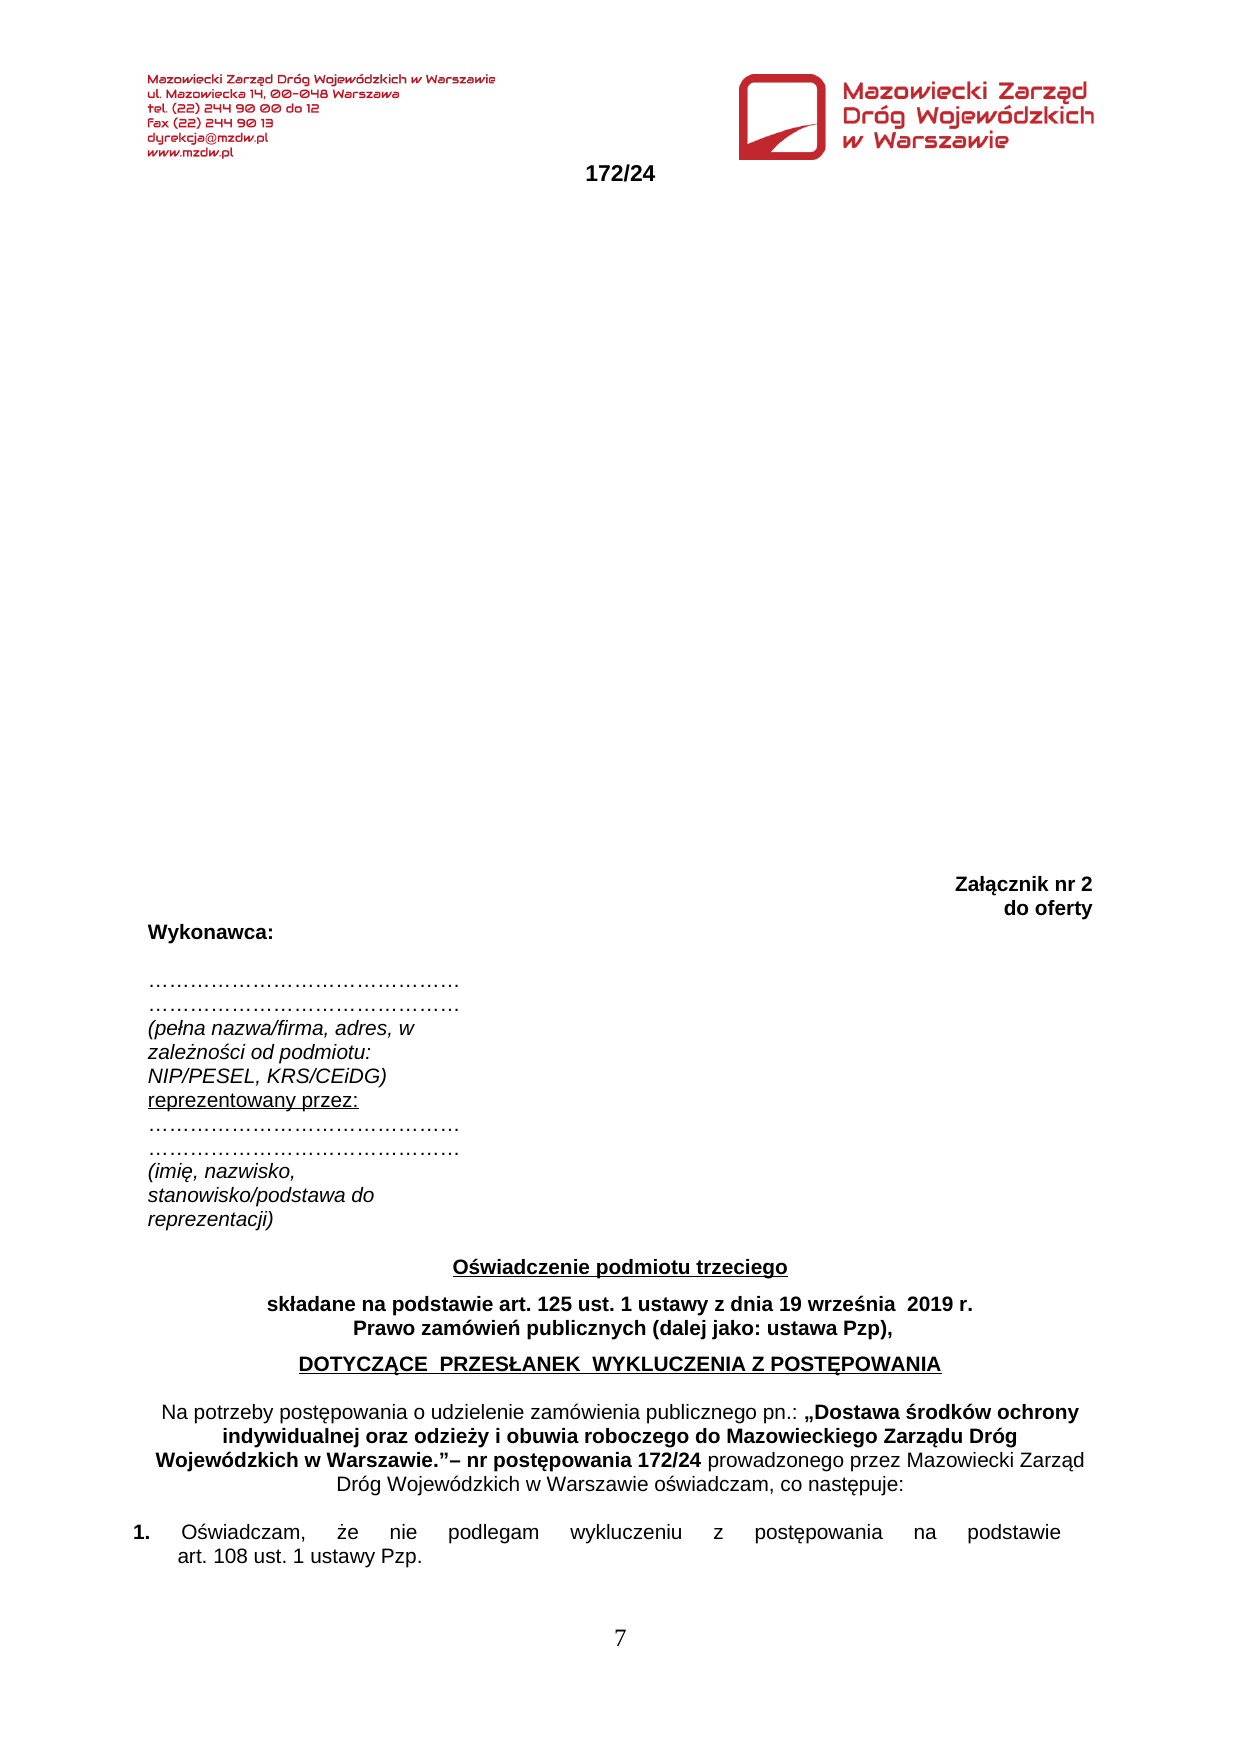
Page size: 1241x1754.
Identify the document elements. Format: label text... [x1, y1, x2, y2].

text 1. Oświadczam, że nie podlegam wykluczeniu z postępowania na podstawie art. 108 ust. 1 ustawy Pzp. [133, 1520, 1093, 1568]
text Na potrzeby postępowania o udzielenie zamówienia publicznego pn.: „Dostawa środków ochrony indywidualnej oraz odzieży i obuwia roboczego do Mazowieckiego Zarządu Dróg Wojewódzkich w Warszawie.”– nr postępowania 172/24 prowadzonego przez Mazowiecki Zarząd Dróg Wojewódzkich w Warszawie oświadczam, co następuje: [148, 1400, 1093, 1496]
text ……………………………………………………………………………… [148, 1111, 472, 1159]
text DOTYCZĄCE PRZESŁANEK WYKLUCZENIA Z POSTĘPOWANIA [148, 1352, 1093, 1376]
text do oferty [148, 896, 1093, 920]
text reprezentowany przez: [148, 1087, 1093, 1111]
picture [147, 73, 495, 160]
picture [739, 74, 1094, 160]
text Prawo zamówień publicznych (dalej jako: ustawa Pzp), [148, 1316, 1093, 1339]
text (pełna nazwa/firma, adres, w zależności od podmiotu: NIP/PESEL, KRS/CEiDG) [148, 1016, 472, 1087]
text Oświadczenie podmiotu trzeciego [148, 1255, 1093, 1279]
text składane na podstawie art. 125 ust. 1 ustawy z dnia 19 września 2019 r. [148, 1292, 1093, 1316]
text (imię, nazwisko, stanowisko/podstawa do reprezentacji) [148, 1159, 472, 1231]
text ……………………………………………………………………………… [148, 968, 472, 1016]
text Załącznik nr 2 [185, 872, 1093, 896]
text Wykonawca: [148, 920, 1093, 944]
